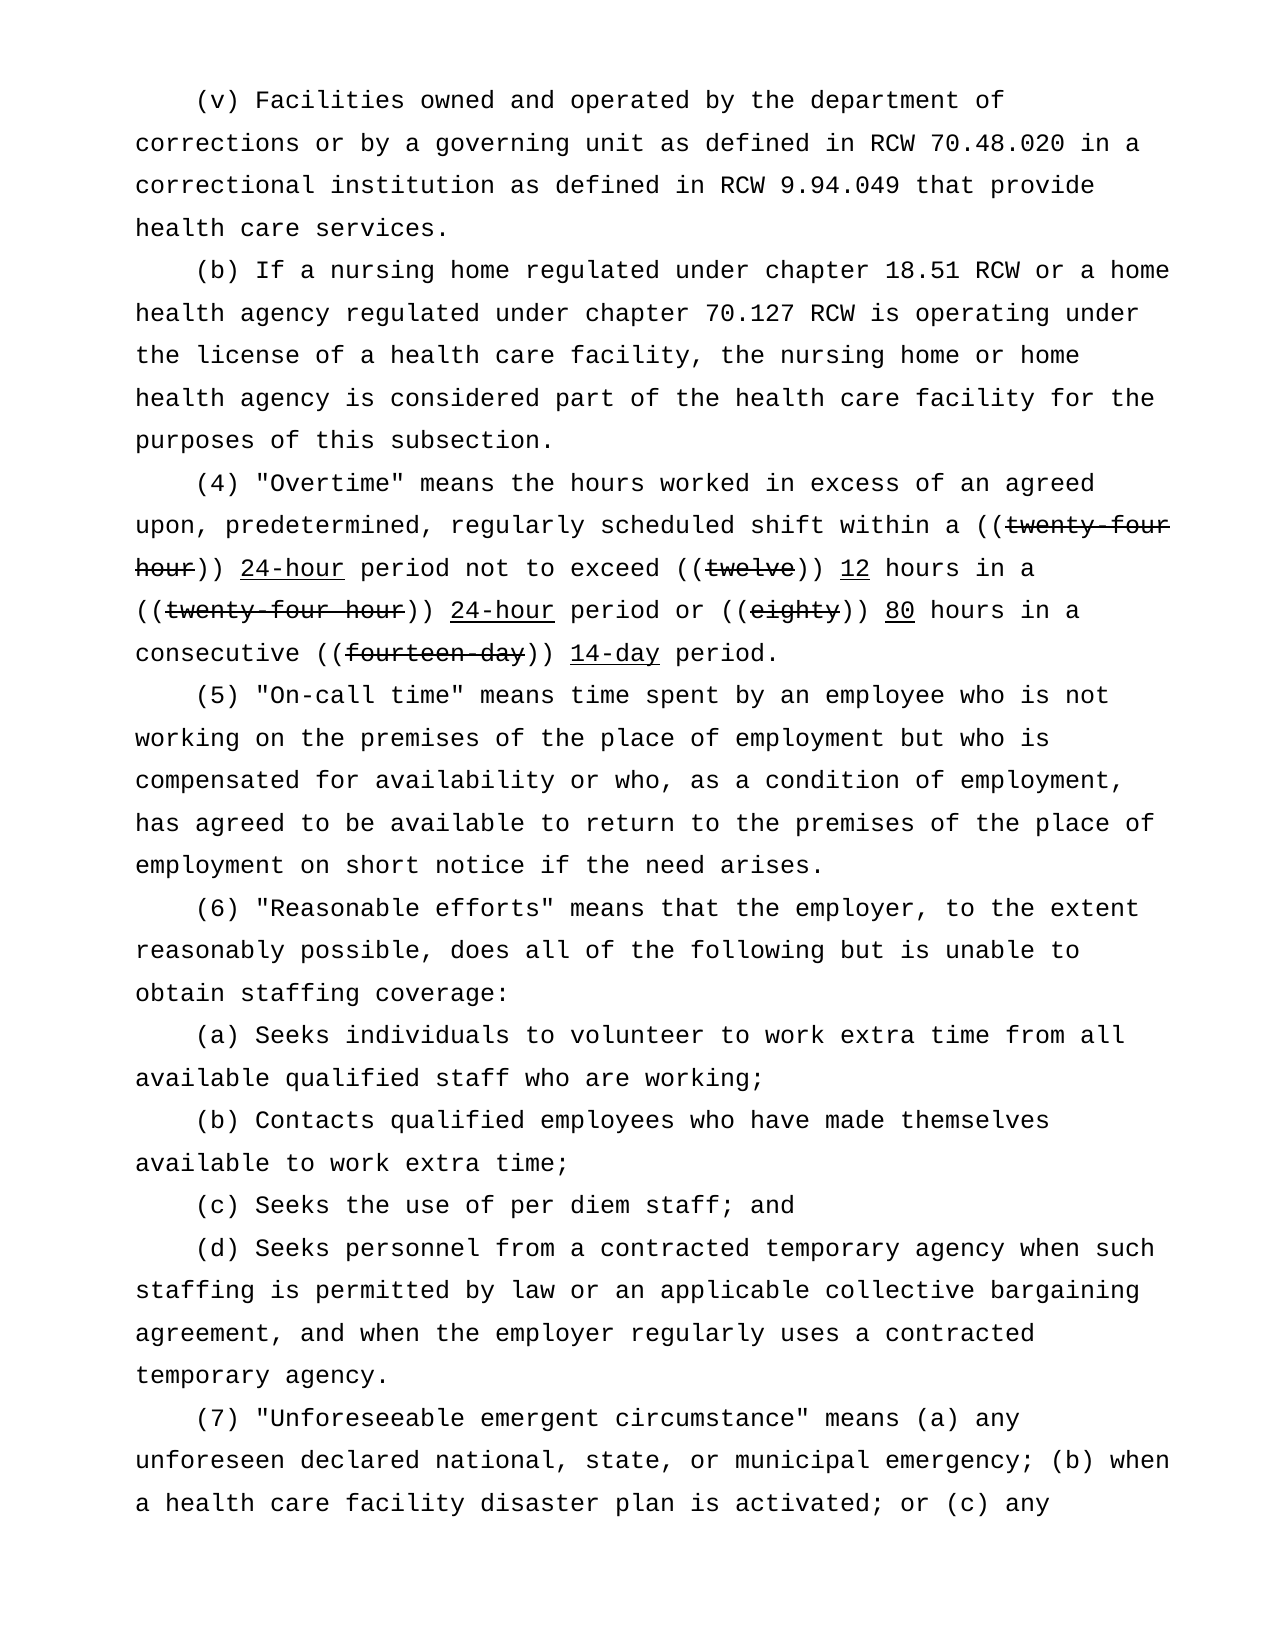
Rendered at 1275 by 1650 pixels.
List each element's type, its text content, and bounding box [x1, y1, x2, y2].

text (b) If a nursing home regulated under chapter 18.51 RCW or a home health agency regulated under chapter 70.127 RCW is operating under the license of a health care facility, the nursing home or home health agency is considered part of the health care facility for the purposes of this subsection. [135, 245, 1170, 457]
text (b) Contacts qualified employees who have made themselves available to work extra time; [135, 1095, 1170, 1180]
text (a) Seeks individuals to volunteer to work extra time from all available qualified staff who are working; [135, 1010, 1170, 1095]
text (6) "Reasonable efforts" means that the employer, to the extent reasonably possible, does all of the following but is unable to obtain staffing coverage: [135, 882, 1170, 1010]
text (c) Seeks the use of per diem staff; and [135, 1180, 1170, 1222]
text (5) "On-call time" means time spent by an employee who is not working on the premises of the place of employment but who is compensated for availability or who, as a condition of employment, has agreed to be available to return to the premises of the place of employment on short notice if the need arises. [135, 670, 1170, 882]
text (d) Seeks personnel from a contracted temporary agency when such staffing is permitted by law or an applicable collective bargaining agreement, and when the employer regularly uses a contracted temporary agency. [135, 1222, 1170, 1392]
text (v) Facilities owned and operated by the department of corrections or by a governing unit as defined in RCW 70.48.020 in a correctional institution as defined in RCW 9.94.049 that provide health care services. [135, 75, 1170, 245]
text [135, 1392, 1170, 1520]
text (4) "Overtime" means the hours worked in excess of an agreed upon, predetermined, regularly scheduled shift within a ((twenty-four hour)) 24-hour period not to exceed ((twelve)) 12 hours in a ((twenty-four hour)) 24-hour period or ((eighty)) 80 hours in a consecutive ((fourteen-day)) 14-day period. [135, 457, 1170, 670]
